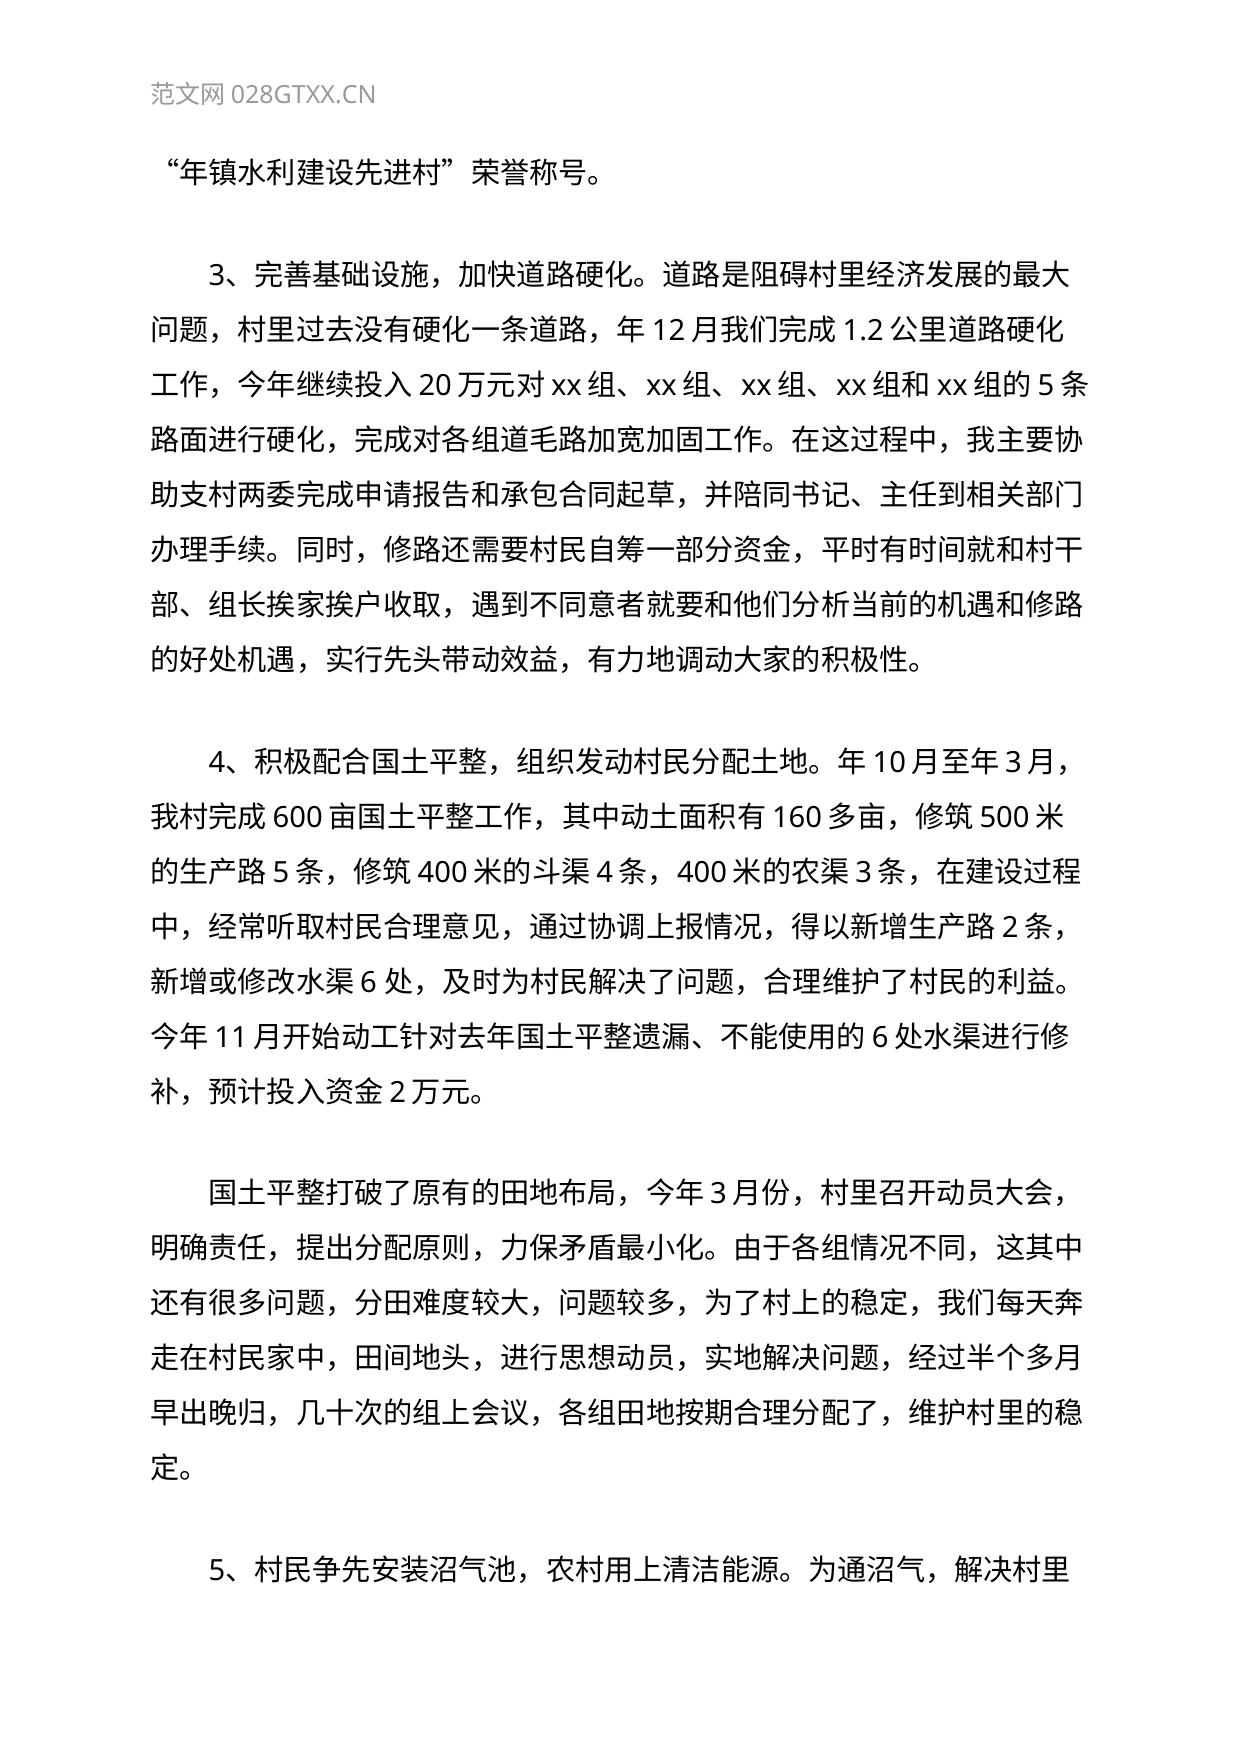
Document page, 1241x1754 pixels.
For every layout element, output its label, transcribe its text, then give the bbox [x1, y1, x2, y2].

text 国土平整打破了原有的田地布局，今年3月份，村里召开动员大会，明确责任，提出分配原则，力保矛盾最小化。由于各组情况不同，这其中还有很多问题，分田难度较大，问题较多，为了村上的稳定，我们每天奔走在村民家中，田间地头，进行思想动员，实地解决问题，经过半个多月早出晚归，几十次的组上会议，各组田地按期合理分配了，维护村里的稳定。 [150, 1170, 1090, 1487]
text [150, 1546, 1090, 1589]
text 3、完善基础设施，加快道路硬化。道路是阻碍村里经济发展的最大问题，村里过去没有硬化一条道路，年12月我们完成1.2公里道路硬化工作，今年继续投入20万元对xx组、xx组、xx组、xx组和xx组的5条路面进行硬化，完成对各组道毛路加宽加固工作。在这过程中，我主要协助支村两委完成申请报告和承包合同起草，并陪同书记、主任到相关部门办理手续。同时，修路还需要村民自筹一部分资金，平时有时间就和村干部、组长挨家挨户收取，遇到不同意者就要和他们分析当前的机遇和修路的好处机遇，实行先头带动效益，有力地调动大家的积极性。 [150, 252, 1090, 679]
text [150, 150, 1090, 192]
text 4、积极配合国土平整，组织发动村民分配土地。年10月至年3月，我村完成600亩国土平整工作，其中动土面积有160多亩，修筑500米的生产路5条，修筑400米的斗渠4条，400米的农渠3条，在建设过程中，经常听取村民合理意见，通过协调上报情况，得以新增生产路2条，新增或修改水渠6 处，及时为村民解决了问题，合理维护了村民的利益。今年11月开始动工针对去年国土平整遗漏、不能使用的6处水渠进行修补，预计投入资金2万元。 [150, 738, 1090, 1111]
